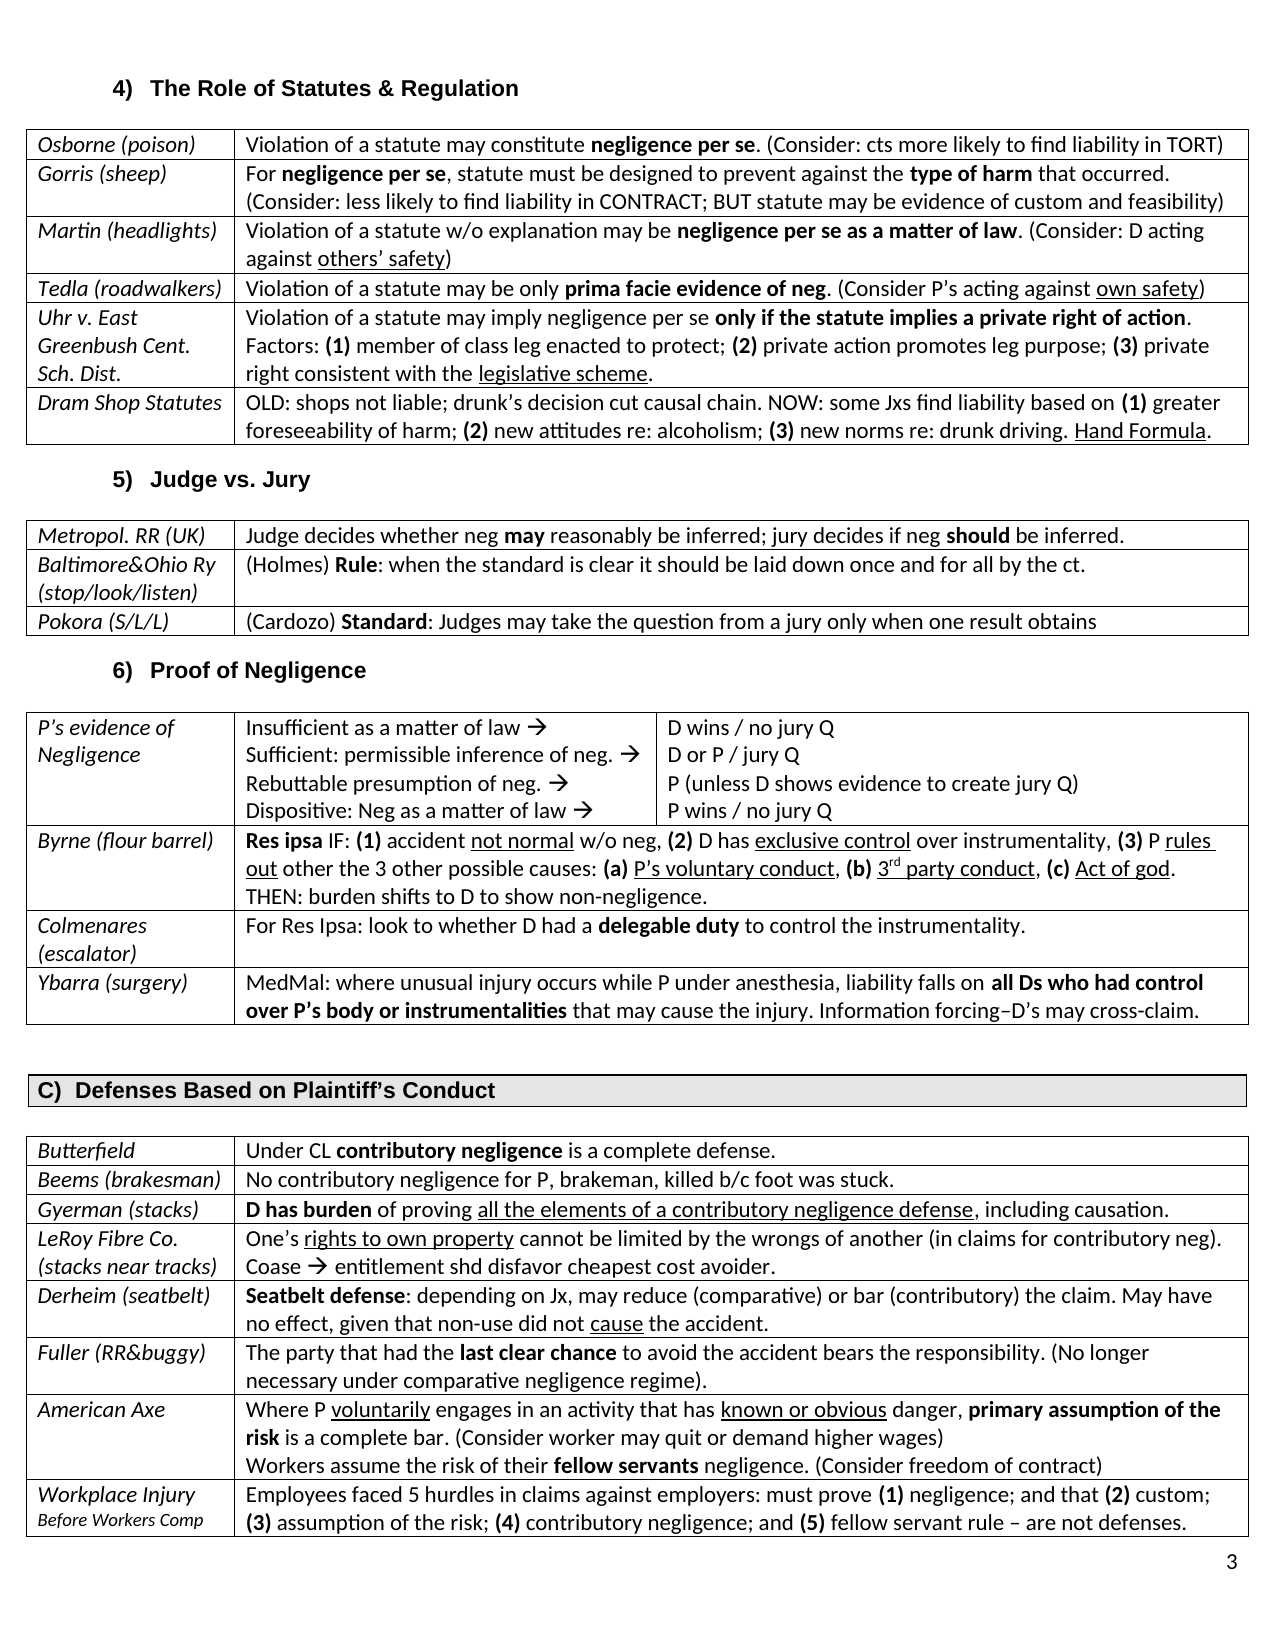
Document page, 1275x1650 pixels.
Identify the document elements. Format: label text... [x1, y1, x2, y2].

table_cell For negligence per se, statute must be designed to prevent against the type of harm that occurred. (Consider: less likely to find liability in CONTRACT; BUT statute may be evidence of custom and feasibility) [235, 160, 1248, 216]
subtitle Judge vs. Jury [112, 466, 1237, 492]
table_cell Res ipsa IF: (1) accident not normal w/o neg, (2) D has exclusive control over instrumentality, (3) P rules out other the 3 other possible causes: (a) P’s voluntary conduct, (b) 3rd party conduct, (c) Act of god. THEN: burden shifts to D to show non-negligence. [235, 826, 1248, 910]
table_header Insufficient as a matter of law Sufficient: permissible inference of neg. Rebuttable presumption of neg. Dispositive: Neg as a matter of law [235, 713, 656, 825]
table_cell For Res Ipsa: look to whether D had a delegable duty to control the instrumentality. [235, 911, 1248, 967]
table_cell Employees faced 5 hurdles in claims against employers: must prove (1) negligence; and that (2) custom; (3) assumption of the risk; (4) contributory negligence; and (5) fellow servant rule – are not defenses. [235, 1480, 1248, 1536]
table_cell Baltimore&Ohio Ry (stop/look/listen) [27, 550, 234, 606]
table_cell LeRoy Fibre Co. (stacks near tracks) [27, 1224, 234, 1280]
table_cell Violation of a statute may be only prima facie evidence of neg. (Consider P’s acting against own safety) [235, 274, 1248, 302]
table_cell Gorris (sheep) [27, 160, 234, 216]
table_cell The party that had the last clear chance to avoid the accident bears the responsibility. (No longer necessary under comparative negligence regime). [235, 1338, 1248, 1394]
table_header P’s evidence of Negligence [27, 713, 234, 825]
table_cell Workplace Injury Before Workers Comp [27, 1480, 234, 1536]
subtitle Defenses Based on Plaintiff’s Conduct [29, 1076, 1246, 1106]
table_cell Martin (headlights) [27, 217, 234, 273]
table_cell Seatbelt defense: depending on Jx, may reduce (comparative) or bar (contributory) the claim. May have no effect, given that non-use did not cause the accident. [235, 1281, 1248, 1337]
table_header Butterfield [27, 1137, 234, 1164]
table_cell Beems (brakesman) [27, 1166, 234, 1194]
table_header D wins / no jury Q D or P / jury Q P (unless D shows evidence to create jury Q) P wins / no jury Q [657, 713, 1248, 825]
table_cell Dram Shop Statutes [27, 388, 234, 444]
table_cell Where P voluntarily engages in an activity that has known or obvious danger, primary assumption of the risk is a complete bar. (Consider worker may quit or demand higher wages) Workers assume the risk of their fellow servants negligence. (Consider freedom of contract) [235, 1395, 1248, 1479]
table_header Metropol. RR (UK) [27, 521, 234, 549]
table_cell Pokora (S/L/L) [27, 607, 234, 635]
table_cell One’s rights to own property cannot be limited by the wrongs of another (in claims for contributory neg). Coase entitlement shd disfavor cheapest cost avoider. [235, 1224, 1248, 1280]
table_header Under CL contributory negligence is a complete defense. [235, 1137, 1248, 1164]
table_cell Ybarra (surgery) [27, 968, 234, 1024]
table_cell Violation of a statute may imply negligence per se only if the statute implies a private right of action. Factors: (1) member of class leg enacted to protect; (2) private action promotes leg purpose; (3) private right consistent with the legislative scheme. [235, 303, 1248, 387]
table_cell Tedla (roadwalkers) [27, 274, 234, 302]
table_cell OLD: shops not liable; drunk’s decision cut causal chain. NOW: some Jxs find liability based on (1) greater foreseeability of harm; (2) new attitudes re: alcoholism; (3) new norms re: drunk driving. Hand Formula. [235, 388, 1248, 444]
table_cell Colmenares (escalator) [27, 911, 234, 967]
table_cell Violation of a statute w/o explanation may be negligence per se as a matter of law. (Consider: D acting against others’ safety) [235, 217, 1248, 273]
subtitle The Role of Statutes & Regulation [112, 75, 1237, 101]
table_cell MedMal: where unusual injury occurs while P under anesthesia, liability falls on all Ds who had control over P’s body or instrumentalities that may cause the injury. Information forcing–D’s may cross-claim. [235, 968, 1248, 1024]
table_cell Byrne (flour barrel) [27, 826, 234, 910]
table_cell No contributory negligence for P, brakeman, killed b/c foot was stuck. [235, 1166, 1248, 1194]
table_cell Derheim (seatbelt) [27, 1281, 234, 1337]
table_header Violation of a statute may constitute negligence per se. (Consider: cts more likely to find liability in TORT) [235, 130, 1248, 158]
table_header Judge decides whether neg may reasonably be inferred; jury decides if neg should be inferred. [235, 521, 1248, 549]
subtitle Proof of Negligence [112, 657, 1237, 683]
table_cell American Axe [27, 1395, 234, 1479]
table_header Osborne (poison) [27, 130, 234, 158]
table_cell Fuller (RR&buggy) [27, 1338, 234, 1394]
table_cell (Cardozo) Standard: Judges may take the question from a jury only when one result obtains [235, 607, 1248, 635]
table_cell Uhr v. East Greenbush Cent. Sch. Dist. [27, 303, 234, 387]
table_cell D has burden of proving all the elements of a contributory negligence defense, including causation. [235, 1195, 1248, 1223]
table_cell Gyerman (stacks) [27, 1195, 234, 1223]
table_cell (Holmes) Rule: when the standard is clear it should be laid down once and for all by the ct. [235, 550, 1248, 606]
